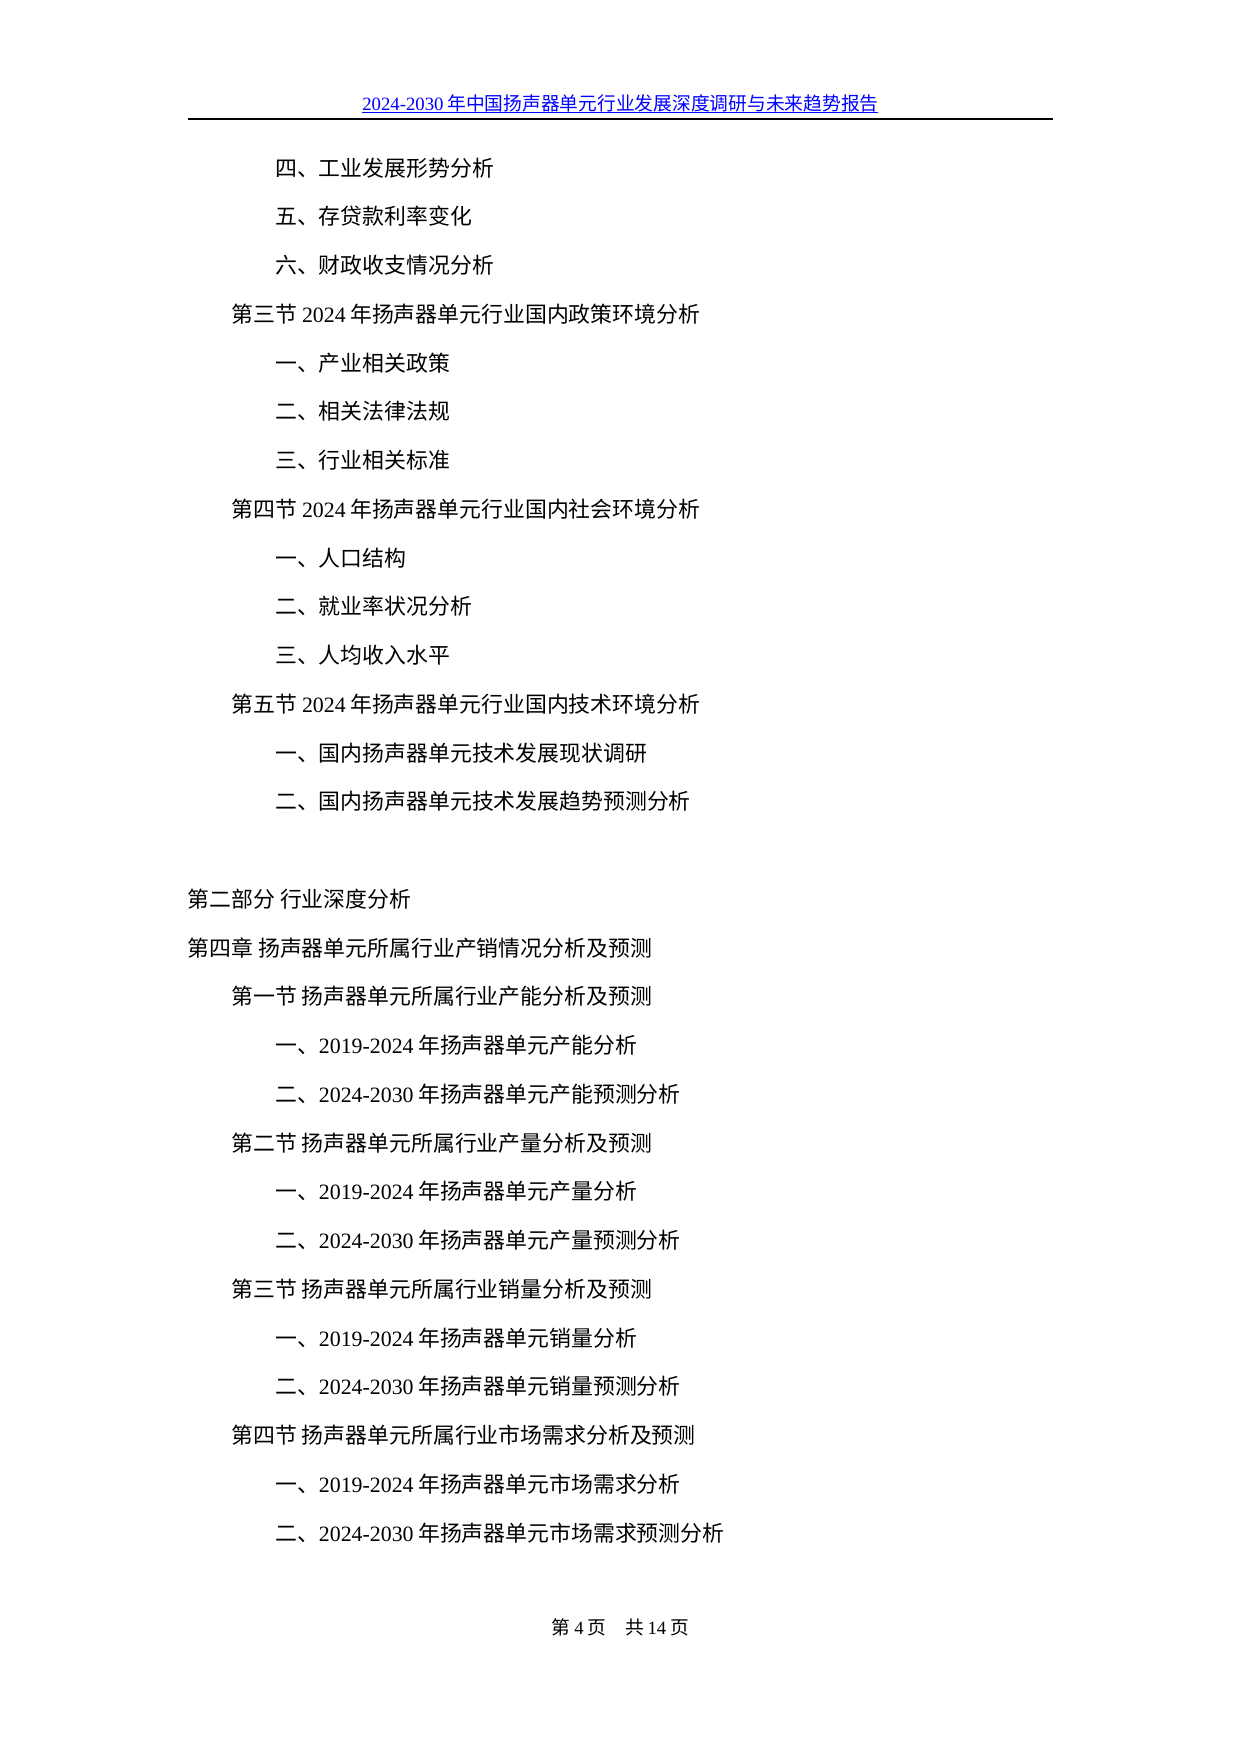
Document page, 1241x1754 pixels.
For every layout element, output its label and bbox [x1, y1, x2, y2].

text [187, 150, 1053, 1548]
